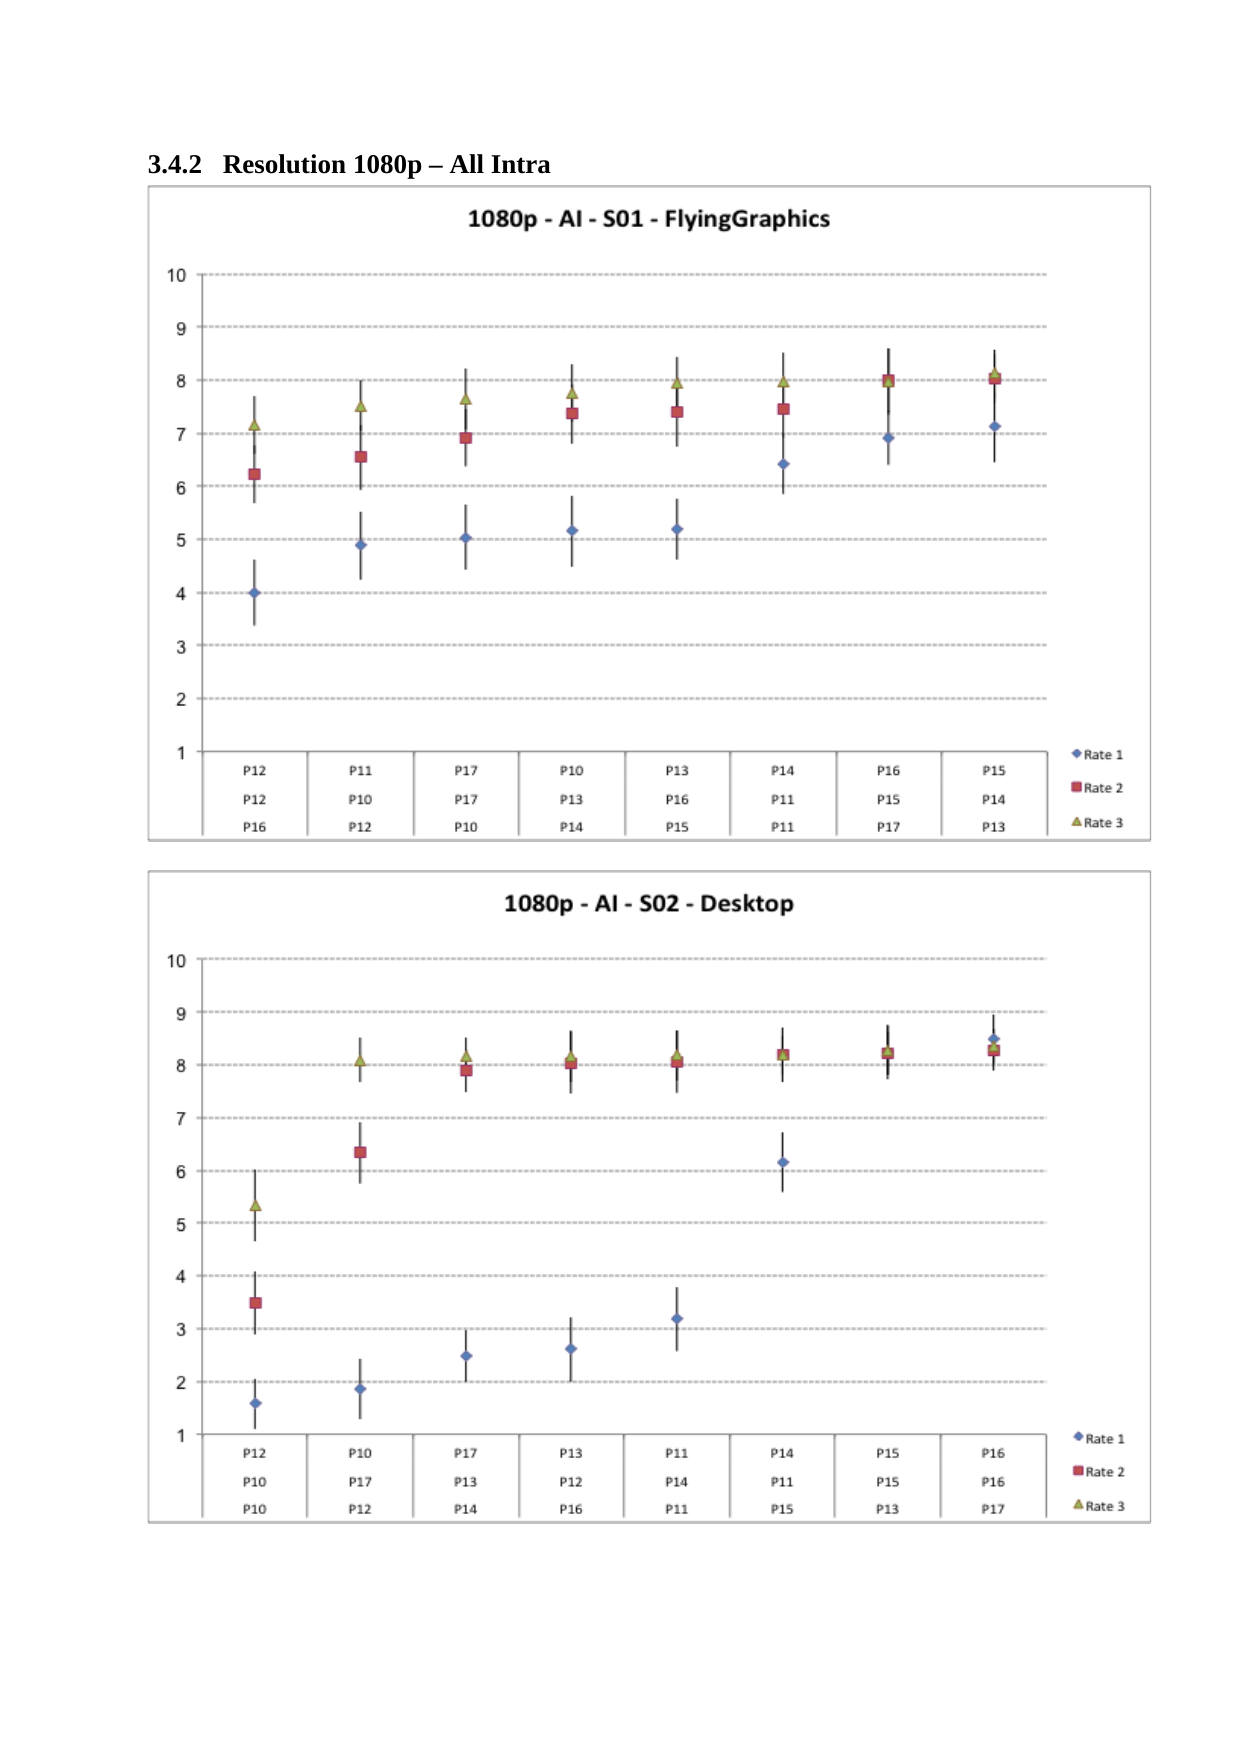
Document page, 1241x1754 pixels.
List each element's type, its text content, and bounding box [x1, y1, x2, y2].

subtitle Resolution 1080p – All Intra [148, 148, 1122, 179]
picture [147, 870, 1152, 1524]
picture [147, 185, 1152, 842]
